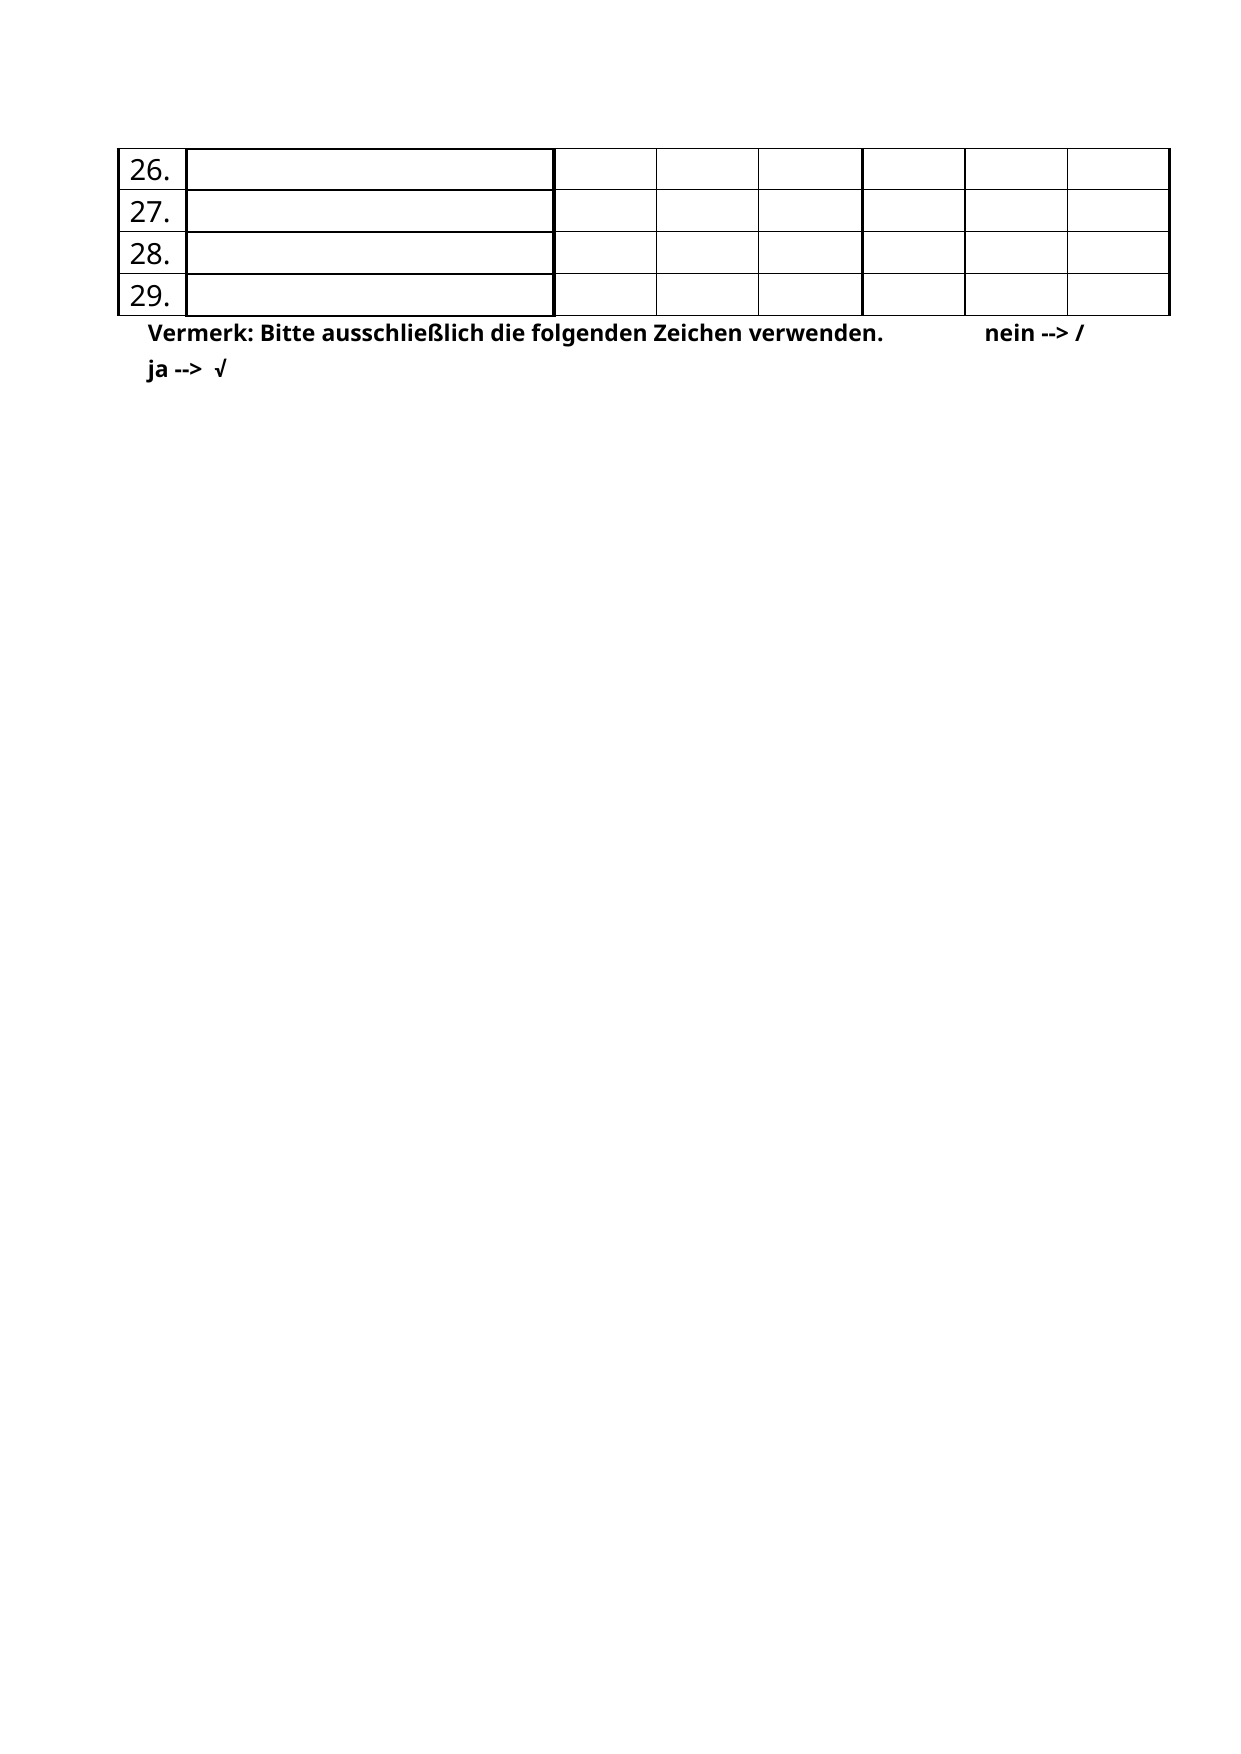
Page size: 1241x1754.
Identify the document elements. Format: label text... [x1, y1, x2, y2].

table_cell [188, 233, 552, 273]
table_cell [556, 190, 656, 231]
table_cell [759, 274, 861, 315]
table_cell [759, 149, 861, 189]
table_cell 29. [120, 274, 185, 315]
table_cell [864, 274, 964, 315]
table_cell [1068, 149, 1168, 189]
table_cell [1068, 274, 1168, 315]
table_cell [188, 150, 552, 189]
table_cell [759, 190, 861, 231]
table_cell [657, 232, 758, 273]
table_cell [556, 274, 656, 315]
table_cell [188, 191, 552, 231]
table_cell 28. [120, 232, 185, 273]
table_cell [657, 274, 758, 315]
table_cell [966, 232, 1067, 273]
table_cell [864, 149, 964, 189]
table_cell [657, 190, 758, 231]
text Vermerk: Bitte ausschließlich die folgenden Zeichen verwenden. nein --> / ja --> √ [148, 317, 1093, 384]
table_cell [1068, 232, 1168, 273]
table_cell [556, 232, 656, 273]
table_cell [556, 149, 656, 189]
table_cell 26. [120, 149, 185, 189]
table_cell [188, 275, 552, 315]
table_cell [966, 274, 1067, 315]
table_cell [1068, 190, 1168, 231]
table_cell [657, 149, 758, 189]
table_cell [864, 232, 964, 273]
table_cell [966, 190, 1067, 231]
table_cell [966, 149, 1067, 189]
table_cell [759, 232, 861, 273]
table_cell 27. [120, 190, 185, 231]
table_cell [864, 190, 964, 231]
